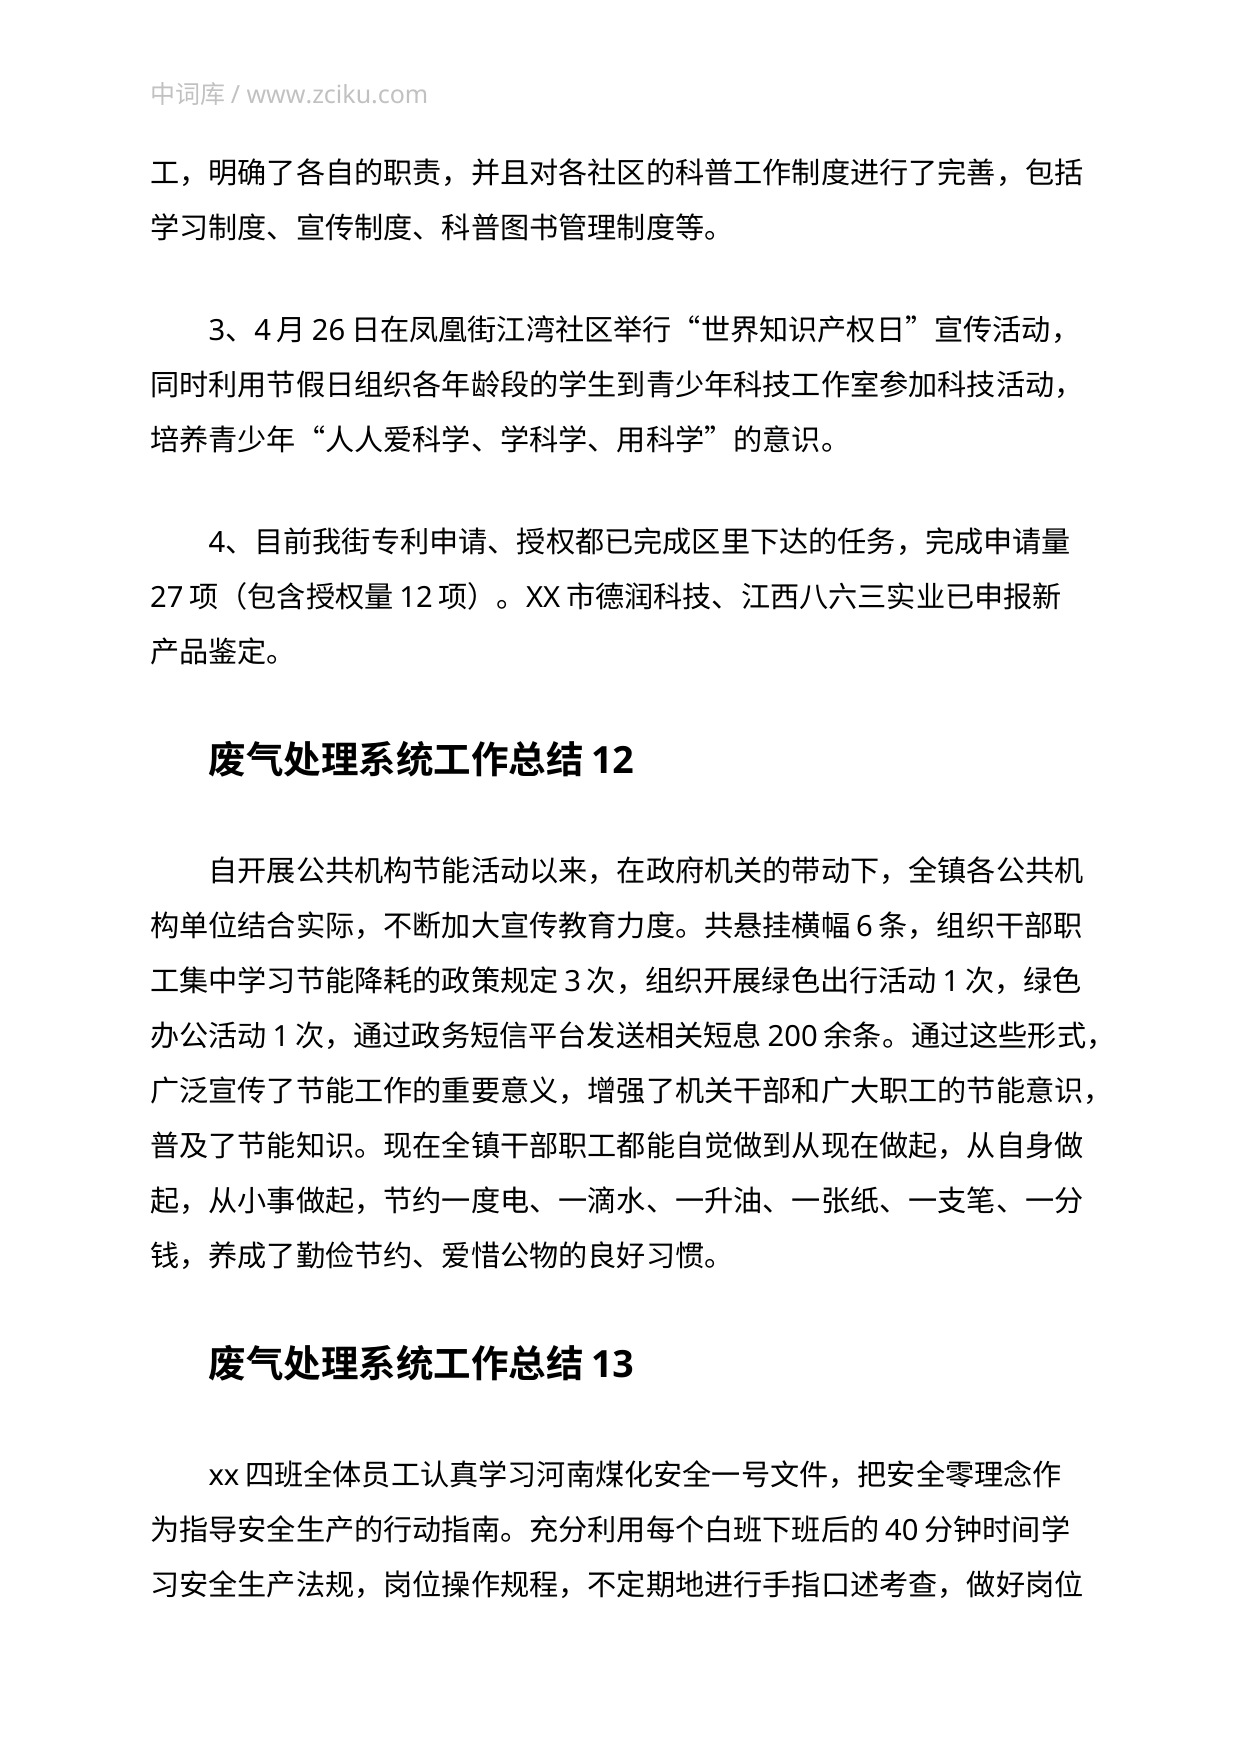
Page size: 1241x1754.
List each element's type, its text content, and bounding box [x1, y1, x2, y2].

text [150, 150, 1090, 247]
text 废气处理系统工作总结12 [150, 730, 1090, 784]
text 3、4月26日在凤凰街江湾社区举行“世界知识产权日”宣传活动，同时利用节假日组织各年龄段的学生到青少年科技工作室参加科技活动，培养青少年“人人爱科学、学科学、用科学”的意识。 [150, 307, 1090, 459]
text 废气处理系统工作总结13 [150, 1334, 1090, 1388]
text 4、目前我街专利申请、授权都已完成区里下达的任务，完成申请量27项（包含授权量12项）。XX市德润科技、江西八六三实业已申报新产品鉴定。 [150, 518, 1090, 671]
text 自开展公共机构节能活动以来，在政府机关的带动下，全镇各公共机构单位结合实际，不断加大宣传教育力度。共悬挂横幅6条，组织干部职工集中学习节能降耗的政策规定3次，组织开展绿色出行活动1次，绿色办公活动1次，通过政务短信平台发送相关短息200余条。通过这些形式，广泛宣传了节能工作的重要意义，增强了机关干部和广大职工的节能意识，普及了节能知识。现在全镇干部职工都能自觉做到从现在做起，从自身做起，从小事做起，节约一度电、一滴水、一升油、一张纸、一支笔、一分钱，养成了勤俭节约、爱惜公物的良好习惯。 [150, 848, 1090, 1274]
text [150, 1452, 1090, 1604]
